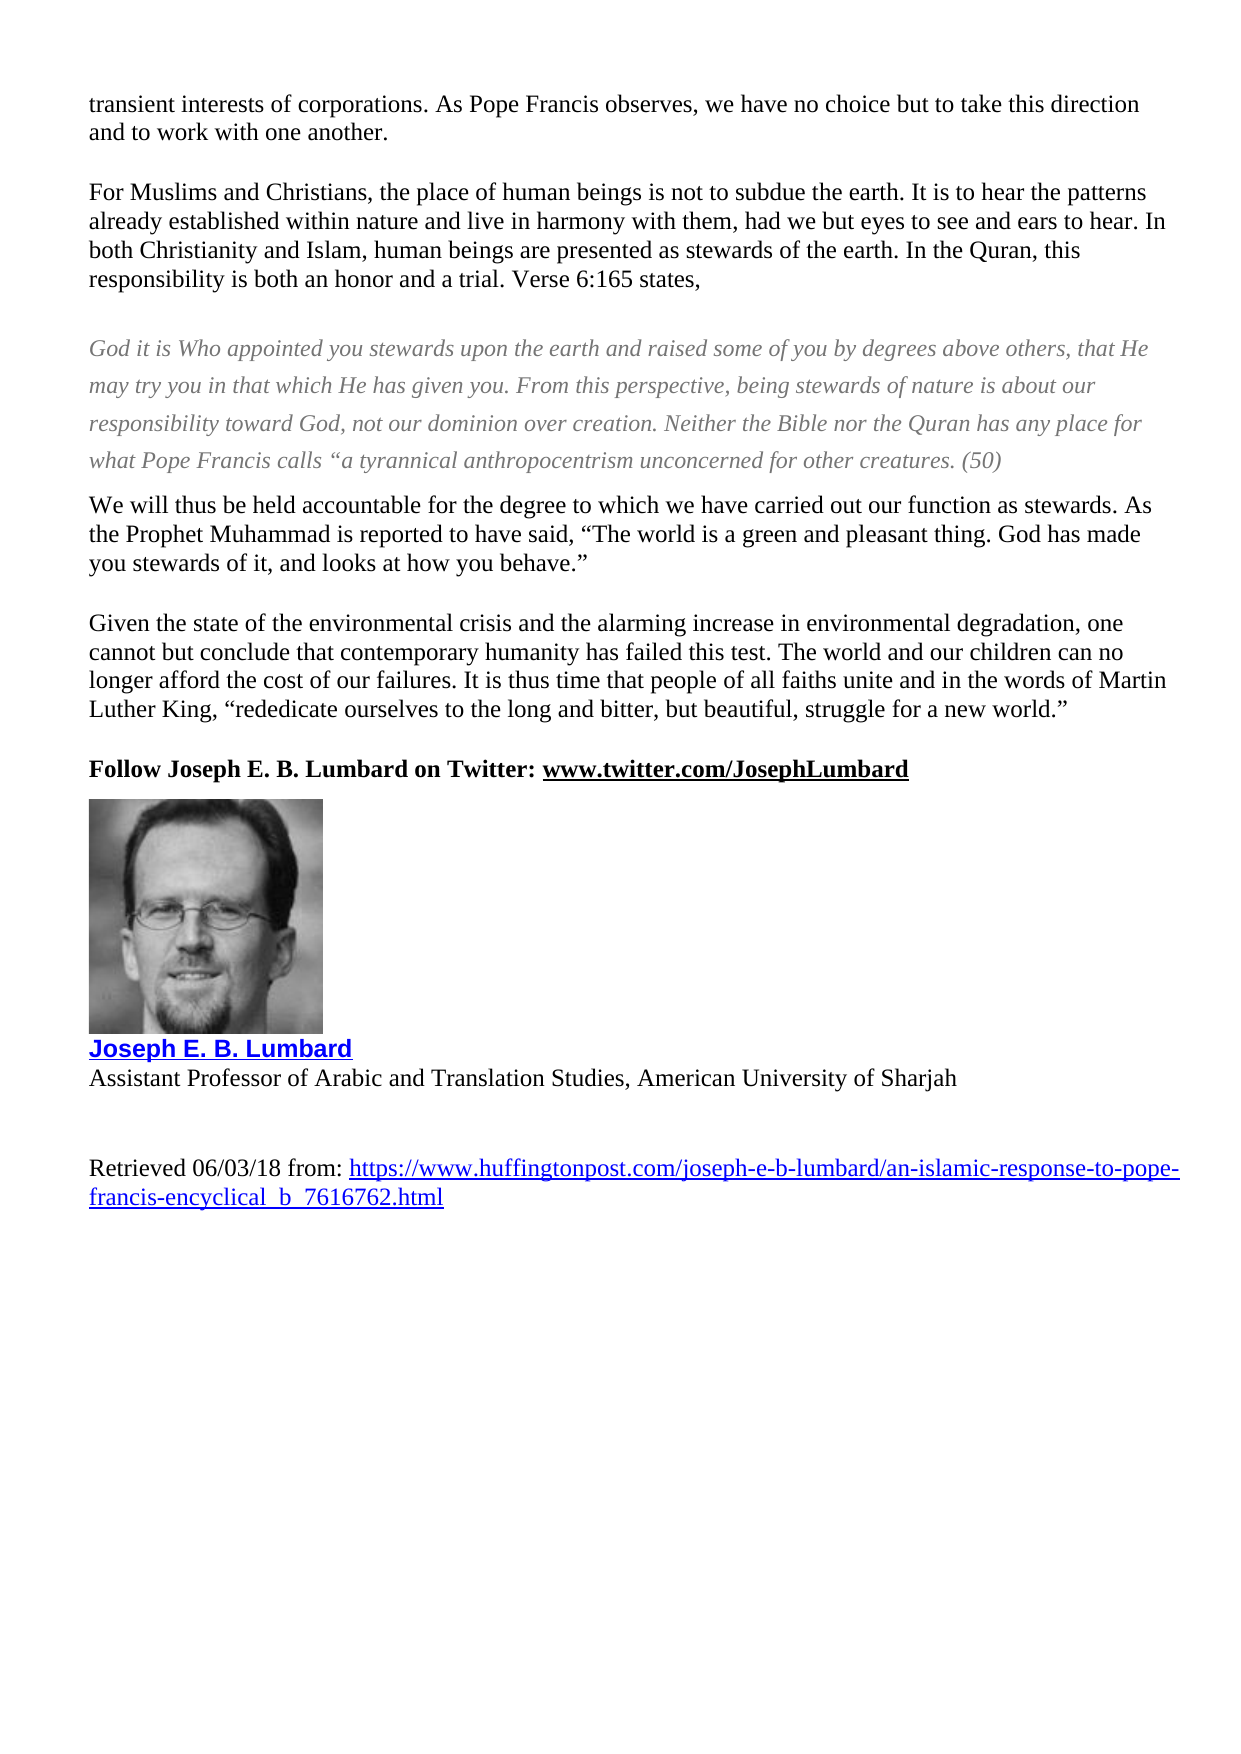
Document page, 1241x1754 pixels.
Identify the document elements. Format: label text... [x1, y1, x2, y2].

text Given the state of the environmental crisis and the alarming increase in environmental degradation, one cannot but conclude that contemporary humanity has failed this test. The world and our children can no longer afford the cost of our failures. It is thus time that people of all faiths unite and in the words of Martin Luther King, “rededicate ourselves to the long and bitter, but beautiful, struggle for a new world.” [89, 608, 1181, 723]
text Retrieved 06/03/18 from: https://www.huffingtonpost.com/joseph-e-b-lumbard/an-islamic-response-to-pope-francis-encyclical_b_7616762.html [89, 1153, 1181, 1211]
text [89, 89, 1181, 146]
text For Muslims and Christians, the place of human beings is not to subdue the earth. It is to hear the patterns already established within nature and live in harmony with them, had we but eyes to see and ears to hear. In both Christianity and Islam, human beings are presented as stewards of the earth. In the Quran, this responsibility is both an honor and a trial. Verse 6:165 states, [89, 177, 1181, 292]
text Joseph E. B. Lumbard [89, 1034, 1181, 1063]
text Assistant Professor of Arabic and Translation Studies, American University of Sharjah [89, 1063, 1181, 1091]
picture [88, 799, 323, 1034]
text God it is Who appointed you stewards upon the earth and raised some of you by degrees above others, that He may try you in that which He has given you. From this perspective, being stewards of nature is about our responsibility toward God, not our dominion over creation. Neither the Bible nor the Quran has any place for what Pope Francis calls “a tyrannical anthropocentrism unconcerned for other creatures. (50) [89, 324, 1181, 474]
text Follow Joseph E. B. Lumbard on Twitter: www.twitter.com/JosephLumbard [89, 754, 1181, 783]
text We will thus be held accountable for the degree to which we have carried out our function as stewards. As the Prophet Muhammad is reported to have said, “The world is a green and pleasant thing. God has made you stewards of it, and looks at how you behave.” [89, 490, 1181, 577]
